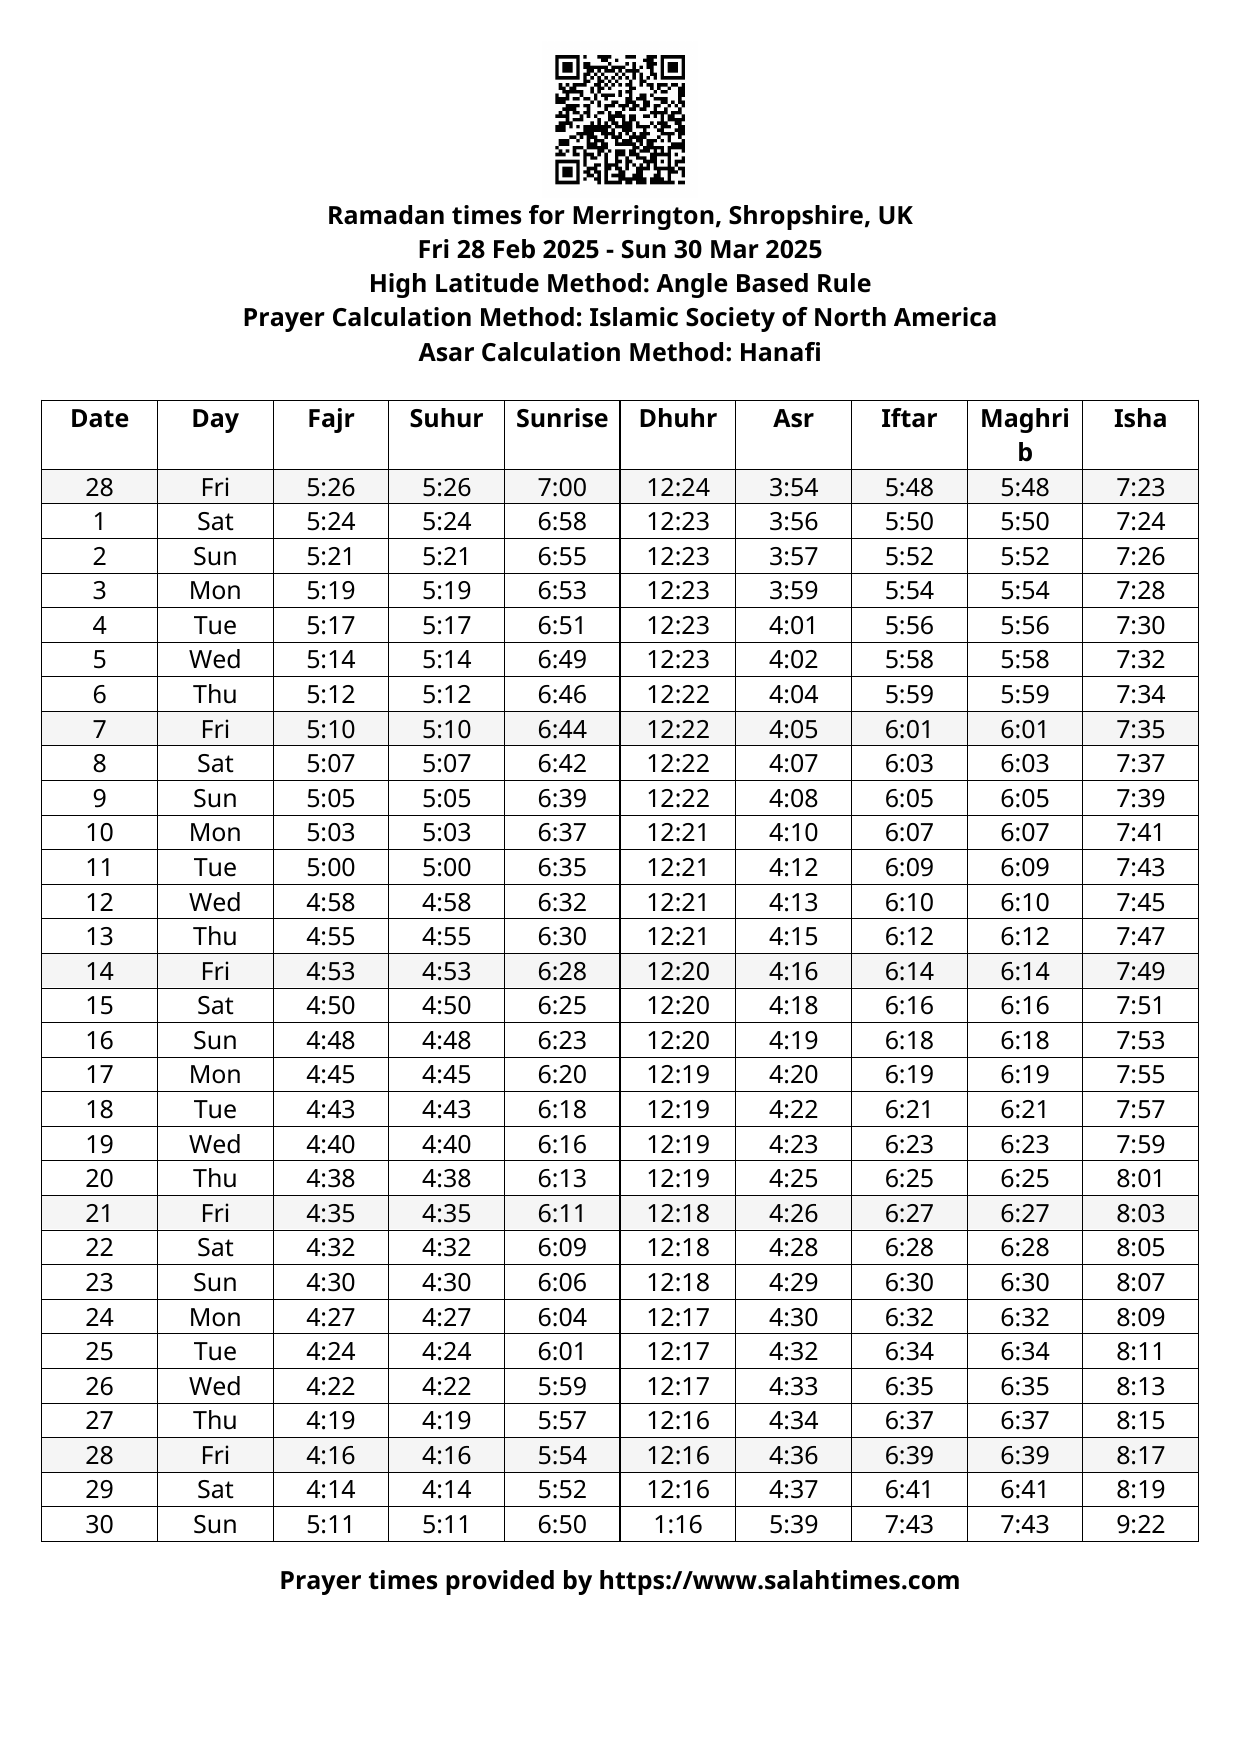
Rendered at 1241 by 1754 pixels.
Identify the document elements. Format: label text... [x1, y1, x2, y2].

table_cell 7:39 [1083, 781, 1198, 814]
table_cell 7:49 [1083, 954, 1198, 987]
table_cell 24 [42, 1300, 157, 1333]
table_cell 6:32 [968, 1300, 1082, 1333]
table_cell 12:19 [621, 1161, 735, 1195]
table_cell 12:16 [621, 1473, 735, 1506]
table_cell 6:27 [852, 1196, 967, 1229]
table_cell 7:51 [1083, 989, 1198, 1022]
table_cell 5:14 [389, 643, 504, 676]
table_cell 7:26 [1083, 539, 1198, 572]
table_cell 12:21 [621, 885, 735, 918]
table_cell Tue [158, 608, 273, 642]
table_cell 4:32 [736, 1334, 851, 1368]
table_cell 6:01 [968, 712, 1082, 745]
table_header Dhuhr [621, 401, 735, 469]
table_cell 4:14 [274, 1473, 388, 1506]
table_cell 4:30 [274, 1265, 388, 1299]
table_cell 6:27 [968, 1196, 1082, 1229]
table_cell 12:19 [621, 1092, 735, 1126]
table_cell 1 [42, 504, 157, 538]
table_cell 3:59 [736, 574, 851, 607]
table_cell 6:16 [968, 989, 1082, 1022]
table_cell 12:21 [621, 919, 735, 953]
table_cell 8:17 [1083, 1438, 1198, 1472]
table_cell 12:19 [621, 1127, 735, 1160]
table_cell Tue [158, 1334, 273, 1368]
table_cell 7:23 [1083, 470, 1198, 503]
table_cell 12:19 [621, 1058, 735, 1091]
table_cell 6:21 [852, 1092, 967, 1126]
table_cell 4:24 [389, 1334, 504, 1368]
table_cell 5:59 [505, 1369, 619, 1402]
table_cell 8:03 [1083, 1196, 1198, 1229]
table_cell 4 [42, 608, 157, 642]
table_cell 6:20 [505, 1058, 619, 1091]
table_cell 6:05 [968, 781, 1082, 814]
table_cell 5:05 [389, 781, 504, 814]
table_cell 5:07 [274, 746, 388, 780]
table_cell 7:34 [1083, 677, 1198, 711]
table_cell Mon [158, 1300, 273, 1333]
table_cell 5:59 [852, 677, 967, 711]
table_header Asr [736, 401, 851, 469]
table_cell 6:19 [852, 1058, 967, 1091]
table_cell 7:32 [1083, 643, 1198, 676]
table_cell Fri [158, 470, 273, 503]
table_cell 4:28 [736, 1231, 851, 1264]
table_cell 6:18 [852, 1023, 967, 1057]
table_cell 7:35 [1083, 712, 1198, 745]
table_cell 4:19 [389, 1404, 504, 1437]
table_cell 12:20 [621, 989, 735, 1022]
table_cell 4:01 [736, 608, 851, 642]
table_cell 2 [42, 539, 157, 572]
table_cell Sun [158, 539, 273, 572]
table_cell 12:23 [621, 643, 735, 676]
table_cell Tue [158, 850, 273, 884]
table_cell 4:20 [736, 1058, 851, 1091]
table_cell 6:32 [505, 885, 619, 918]
table_cell 6:37 [505, 816, 619, 849]
table_cell 6:28 [852, 1231, 967, 1264]
table_cell 5:52 [968, 539, 1082, 572]
table_cell 9:22 [1083, 1507, 1198, 1541]
table_cell 5:05 [274, 781, 388, 814]
table_cell 6:09 [852, 850, 967, 884]
table_cell 6:09 [505, 1231, 619, 1264]
table_cell 6:12 [852, 919, 967, 953]
table_cell 6:55 [505, 539, 619, 572]
table_cell 3:54 [736, 470, 851, 503]
table_cell 4:45 [389, 1058, 504, 1091]
table_cell 8:13 [1083, 1369, 1198, 1402]
table_cell 5:58 [968, 643, 1082, 676]
table_cell 3:57 [736, 539, 851, 572]
table_cell 5:17 [274, 608, 388, 642]
table_cell 9 [42, 781, 157, 814]
table_cell 4:40 [274, 1127, 388, 1160]
table_cell 4:58 [389, 885, 504, 918]
table_cell 12:16 [621, 1438, 735, 1472]
table_cell 4:40 [389, 1127, 504, 1160]
table_cell 12:21 [621, 816, 735, 849]
table_cell 8:01 [1083, 1161, 1198, 1195]
table_cell 3:56 [736, 504, 851, 538]
table_cell 7:47 [1083, 919, 1198, 953]
table_cell 8 [42, 746, 157, 780]
table_cell 5:50 [852, 504, 967, 538]
table_cell 4:23 [736, 1127, 851, 1160]
table_cell 6:16 [505, 1127, 619, 1160]
table_cell 6:32 [852, 1300, 967, 1333]
table_cell 4:30 [389, 1265, 504, 1299]
table_cell Wed [158, 1369, 273, 1402]
table_cell 7:41 [1083, 816, 1198, 849]
table_cell 6:42 [505, 746, 619, 780]
table_cell 26 [42, 1369, 157, 1402]
table_cell 4:36 [736, 1438, 851, 1472]
table_cell 8:05 [1083, 1231, 1198, 1264]
table_cell 4:22 [389, 1369, 504, 1402]
table_cell 6:28 [505, 954, 619, 987]
table_cell 4:43 [389, 1092, 504, 1126]
table_cell 5:19 [274, 574, 388, 607]
table_cell 20 [42, 1161, 157, 1195]
table_cell 14 [42, 954, 157, 987]
table_cell 13 [42, 919, 157, 953]
table_cell 6:30 [968, 1265, 1082, 1299]
table_cell 6:09 [968, 850, 1082, 884]
table_cell 12:18 [621, 1196, 735, 1229]
table_cell 5:26 [274, 470, 388, 503]
table_cell 23 [42, 1265, 157, 1299]
table_cell Thu [158, 919, 273, 953]
text Ramadan times for Merrington, Shropshire, UK [42, 198, 1198, 232]
table_cell Sat [158, 989, 273, 1022]
table_cell Sun [158, 781, 273, 814]
table_cell 7:37 [1083, 746, 1198, 780]
table_cell 7:59 [1083, 1127, 1198, 1160]
table_cell 22 [42, 1231, 157, 1264]
table_cell 4:55 [389, 919, 504, 953]
table_cell 5 [42, 643, 157, 676]
table_cell 5:10 [389, 712, 504, 745]
table_cell 5:10 [274, 712, 388, 745]
table_cell 4:45 [274, 1058, 388, 1091]
table_cell 5:21 [389, 539, 504, 572]
table_cell 6:25 [505, 989, 619, 1022]
table_header Fajr [274, 401, 388, 469]
table_header Maghrib [968, 401, 1082, 469]
table_cell Sun [158, 1507, 273, 1541]
table_cell 5:11 [389, 1507, 504, 1541]
table_cell 4:07 [736, 746, 851, 780]
table_cell 16 [42, 1023, 157, 1057]
table_cell 4:08 [736, 781, 851, 814]
table_cell 7:57 [1083, 1092, 1198, 1126]
table_cell Mon [158, 816, 273, 849]
table_cell 5:48 [968, 470, 1082, 503]
table_cell 6:19 [968, 1058, 1082, 1091]
table_cell 6:18 [505, 1092, 619, 1126]
table_cell 4:43 [274, 1092, 388, 1126]
table_cell 5:24 [389, 504, 504, 538]
table_cell Fri [158, 1438, 273, 1472]
table_cell 4:37 [736, 1473, 851, 1506]
table_cell 6:05 [852, 781, 967, 814]
table_cell 6:06 [505, 1265, 619, 1299]
table_cell 4:35 [389, 1196, 504, 1229]
table_cell 8:11 [1083, 1334, 1198, 1368]
table_cell 4:38 [389, 1161, 504, 1195]
table_cell Fri [158, 1196, 273, 1229]
table_cell 12:24 [621, 470, 735, 503]
table_cell 5:24 [274, 504, 388, 538]
table_cell 4:19 [274, 1404, 388, 1437]
table_cell 30 [42, 1507, 157, 1541]
table_header Isha [1083, 401, 1198, 469]
table_cell 4:32 [389, 1231, 504, 1264]
table_cell Mon [158, 1058, 273, 1091]
table_cell Thu [158, 677, 273, 711]
table_cell 6:39 [505, 781, 619, 814]
table_cell 12:22 [621, 746, 735, 780]
table_cell 6:23 [505, 1023, 619, 1057]
table_cell 10 [42, 816, 157, 849]
table_cell 5:54 [505, 1438, 619, 1472]
table_cell 5:12 [274, 677, 388, 711]
table_cell 6:21 [968, 1092, 1082, 1126]
table_cell 6:14 [968, 954, 1082, 987]
table_cell 4:55 [274, 919, 388, 953]
table_cell 5:07 [389, 746, 504, 780]
table_cell 4:58 [274, 885, 388, 918]
table_cell 6:13 [505, 1161, 619, 1195]
table_cell 6:35 [968, 1369, 1082, 1402]
table_cell 6:23 [852, 1127, 967, 1160]
table_cell 6:34 [968, 1334, 1082, 1368]
table_cell 4:34 [736, 1404, 851, 1437]
table_cell 8:07 [1083, 1265, 1198, 1299]
table_cell 5:03 [389, 816, 504, 849]
table_cell 5:52 [505, 1473, 619, 1506]
table_cell 5:48 [852, 470, 967, 503]
table_cell 12:23 [621, 539, 735, 572]
table_cell Wed [158, 643, 273, 676]
table_cell 6:35 [852, 1369, 967, 1402]
table_cell 12:22 [621, 677, 735, 711]
table_cell 6:41 [968, 1473, 1082, 1506]
table_cell Sat [158, 1473, 273, 1506]
table_cell Thu [158, 1404, 273, 1437]
table_cell 6:04 [505, 1300, 619, 1333]
table_header Sunrise [505, 401, 619, 469]
table_cell 6:12 [968, 919, 1082, 953]
table_cell 15 [42, 989, 157, 1022]
table_cell 5:58 [852, 643, 967, 676]
table_cell 4:26 [736, 1196, 851, 1229]
table_cell 5:03 [274, 816, 388, 849]
table_cell 4:48 [274, 1023, 388, 1057]
table_cell 4:27 [389, 1300, 504, 1333]
table_cell Fri [158, 712, 273, 745]
picture [542, 41, 699, 198]
text Asar Calculation Method: Hanafi [42, 334, 1198, 368]
table_cell 5:26 [389, 470, 504, 503]
table_cell 5:52 [852, 539, 967, 572]
table_cell 12:17 [621, 1369, 735, 1402]
table_cell 6:50 [505, 1507, 619, 1541]
table_cell 7:24 [1083, 504, 1198, 538]
table_cell 12:23 [621, 574, 735, 607]
table_cell 6:41 [852, 1473, 967, 1506]
table_cell 28 [42, 1438, 157, 1472]
table_header Suhur [389, 401, 504, 469]
table_cell 12:16 [621, 1404, 735, 1437]
table_cell 7 [42, 712, 157, 745]
table_cell 27 [42, 1404, 157, 1437]
table_cell 6:34 [852, 1334, 967, 1368]
table_cell 6:03 [968, 746, 1082, 780]
table_cell 5:54 [968, 574, 1082, 607]
table_cell 4:16 [736, 954, 851, 987]
table_cell Sat [158, 746, 273, 780]
table_cell 5:56 [968, 608, 1082, 642]
table_cell 28 [42, 470, 157, 503]
table_cell Sun [158, 1265, 273, 1299]
table_cell 4:30 [736, 1300, 851, 1333]
table_cell 4:04 [736, 677, 851, 711]
table_cell 4:14 [389, 1473, 504, 1506]
table_cell 5:00 [274, 850, 388, 884]
table_header Iftar [852, 401, 967, 469]
table_cell 5:39 [736, 1507, 851, 1541]
text High Latitude Method: Angle Based Rule [42, 266, 1198, 300]
table_cell 4:48 [389, 1023, 504, 1057]
table_cell 4:25 [736, 1161, 851, 1195]
table_cell 12:22 [621, 781, 735, 814]
table_cell Sun [158, 1023, 273, 1057]
table_cell 4:12 [736, 850, 851, 884]
table_cell 6:10 [852, 885, 967, 918]
table_cell 6:44 [505, 712, 619, 745]
table_cell 6:18 [968, 1023, 1082, 1057]
table_cell 7:53 [1083, 1023, 1198, 1057]
text Prayer times provided by https://www.salahtimes.com [42, 1563, 1198, 1597]
table_cell 4:24 [274, 1334, 388, 1368]
table_cell 5:59 [968, 677, 1082, 711]
table_cell 6:49 [505, 643, 619, 676]
table_cell 6:37 [968, 1404, 1082, 1437]
text Prayer Calculation Method: Islamic Society of North America [42, 300, 1198, 334]
table_cell 11 [42, 850, 157, 884]
table_cell 4:02 [736, 643, 851, 676]
table_cell 5:17 [389, 608, 504, 642]
table_cell 4:50 [274, 989, 388, 1022]
table_cell 8:15 [1083, 1404, 1198, 1437]
table_cell 5:12 [389, 677, 504, 711]
table_cell 4:16 [389, 1438, 504, 1472]
table_cell 12:20 [621, 1023, 735, 1057]
table_cell 7:43 [852, 1507, 967, 1541]
table_cell 6:10 [968, 885, 1082, 918]
table_cell 4:18 [736, 989, 851, 1022]
table_cell 12:20 [621, 954, 735, 987]
table_cell 21 [42, 1196, 157, 1229]
table_cell 4:33 [736, 1369, 851, 1402]
table_cell Fri [158, 954, 273, 987]
table_cell 6:14 [852, 954, 967, 987]
table_cell 29 [42, 1473, 157, 1506]
table_cell 5:57 [505, 1404, 619, 1437]
table_cell 6:11 [505, 1196, 619, 1229]
table_cell 12:17 [621, 1334, 735, 1368]
table_cell 6:03 [852, 746, 967, 780]
table_cell 1:16 [621, 1507, 735, 1541]
table_cell 8:09 [1083, 1300, 1198, 1333]
table_cell 8:19 [1083, 1473, 1198, 1506]
table_cell 25 [42, 1334, 157, 1368]
table_cell 4:22 [736, 1092, 851, 1126]
table_header Day [158, 401, 273, 469]
table_cell 5:21 [274, 539, 388, 572]
table_cell 12 [42, 885, 157, 918]
table_cell 7:43 [968, 1507, 1082, 1541]
table_cell 6:16 [852, 989, 967, 1022]
table_cell 4:53 [389, 954, 504, 987]
table_cell 4:22 [274, 1369, 388, 1402]
table_cell 3 [42, 574, 157, 607]
table_cell 6:46 [505, 677, 619, 711]
table_cell 17 [42, 1058, 157, 1091]
table_cell 12:21 [621, 850, 735, 884]
table_cell 4:53 [274, 954, 388, 987]
table_cell 6 [42, 677, 157, 711]
table_cell 12:18 [621, 1231, 735, 1264]
table_cell 4:38 [274, 1161, 388, 1195]
table_cell 5:00 [389, 850, 504, 884]
table_cell 7:43 [1083, 850, 1198, 884]
table_cell 5:54 [852, 574, 967, 607]
table_cell Sat [158, 1231, 273, 1264]
table_cell 12:23 [621, 504, 735, 538]
table_cell 19 [42, 1127, 157, 1160]
table_cell 7:28 [1083, 574, 1198, 607]
table_cell 4:13 [736, 885, 851, 918]
table_cell 5:56 [852, 608, 967, 642]
table_cell 6:25 [968, 1161, 1082, 1195]
table_cell 6:37 [852, 1404, 967, 1437]
table_cell 7:00 [505, 470, 619, 503]
table_cell 4:27 [274, 1300, 388, 1333]
table_cell Thu [158, 1161, 273, 1195]
table_cell 6:28 [968, 1231, 1082, 1264]
table_cell Wed [158, 1127, 273, 1160]
table_cell 5:50 [968, 504, 1082, 538]
table_cell 4:15 [736, 919, 851, 953]
table_cell 6:30 [852, 1265, 967, 1299]
table_cell Tue [158, 1092, 273, 1126]
table_cell 12:23 [621, 608, 735, 642]
table_cell 4:50 [389, 989, 504, 1022]
table_cell 7:30 [1083, 608, 1198, 642]
table_cell 6:01 [852, 712, 967, 745]
table_cell 6:23 [968, 1127, 1082, 1160]
table_cell 6:25 [852, 1161, 967, 1195]
table_cell 12:18 [621, 1265, 735, 1299]
table_cell 6:39 [852, 1438, 967, 1472]
table_header Date [42, 401, 157, 469]
table_cell 6:35 [505, 850, 619, 884]
table_cell 5:19 [389, 574, 504, 607]
table_cell 4:10 [736, 816, 851, 849]
table_cell 4:19 [736, 1023, 851, 1057]
table_cell Sat [158, 504, 273, 538]
table_cell 6:30 [505, 919, 619, 953]
table_cell 6:07 [968, 816, 1082, 849]
table_cell 7:45 [1083, 885, 1198, 918]
table_cell 12:22 [621, 712, 735, 745]
table_cell 6:53 [505, 574, 619, 607]
table_cell 6:01 [505, 1334, 619, 1368]
table_cell 5:14 [274, 643, 388, 676]
table_cell 4:16 [274, 1438, 388, 1472]
table_cell 4:05 [736, 712, 851, 745]
table_cell 4:32 [274, 1231, 388, 1264]
table_cell 4:35 [274, 1196, 388, 1229]
text Fri 28 Feb 2025 - Sun 30 Mar 2025 [42, 232, 1198, 266]
table_cell 12:17 [621, 1300, 735, 1333]
table_cell Mon [158, 574, 273, 607]
table_cell 6:58 [505, 504, 619, 538]
table_cell 4:29 [736, 1265, 851, 1299]
table_cell 5:11 [274, 1507, 388, 1541]
table_cell 7:55 [1083, 1058, 1198, 1091]
table_cell 18 [42, 1092, 157, 1126]
table_cell Wed [158, 885, 273, 918]
table_cell 6:51 [505, 608, 619, 642]
table_cell 6:07 [852, 816, 967, 849]
table_cell 6:39 [968, 1438, 1082, 1472]
